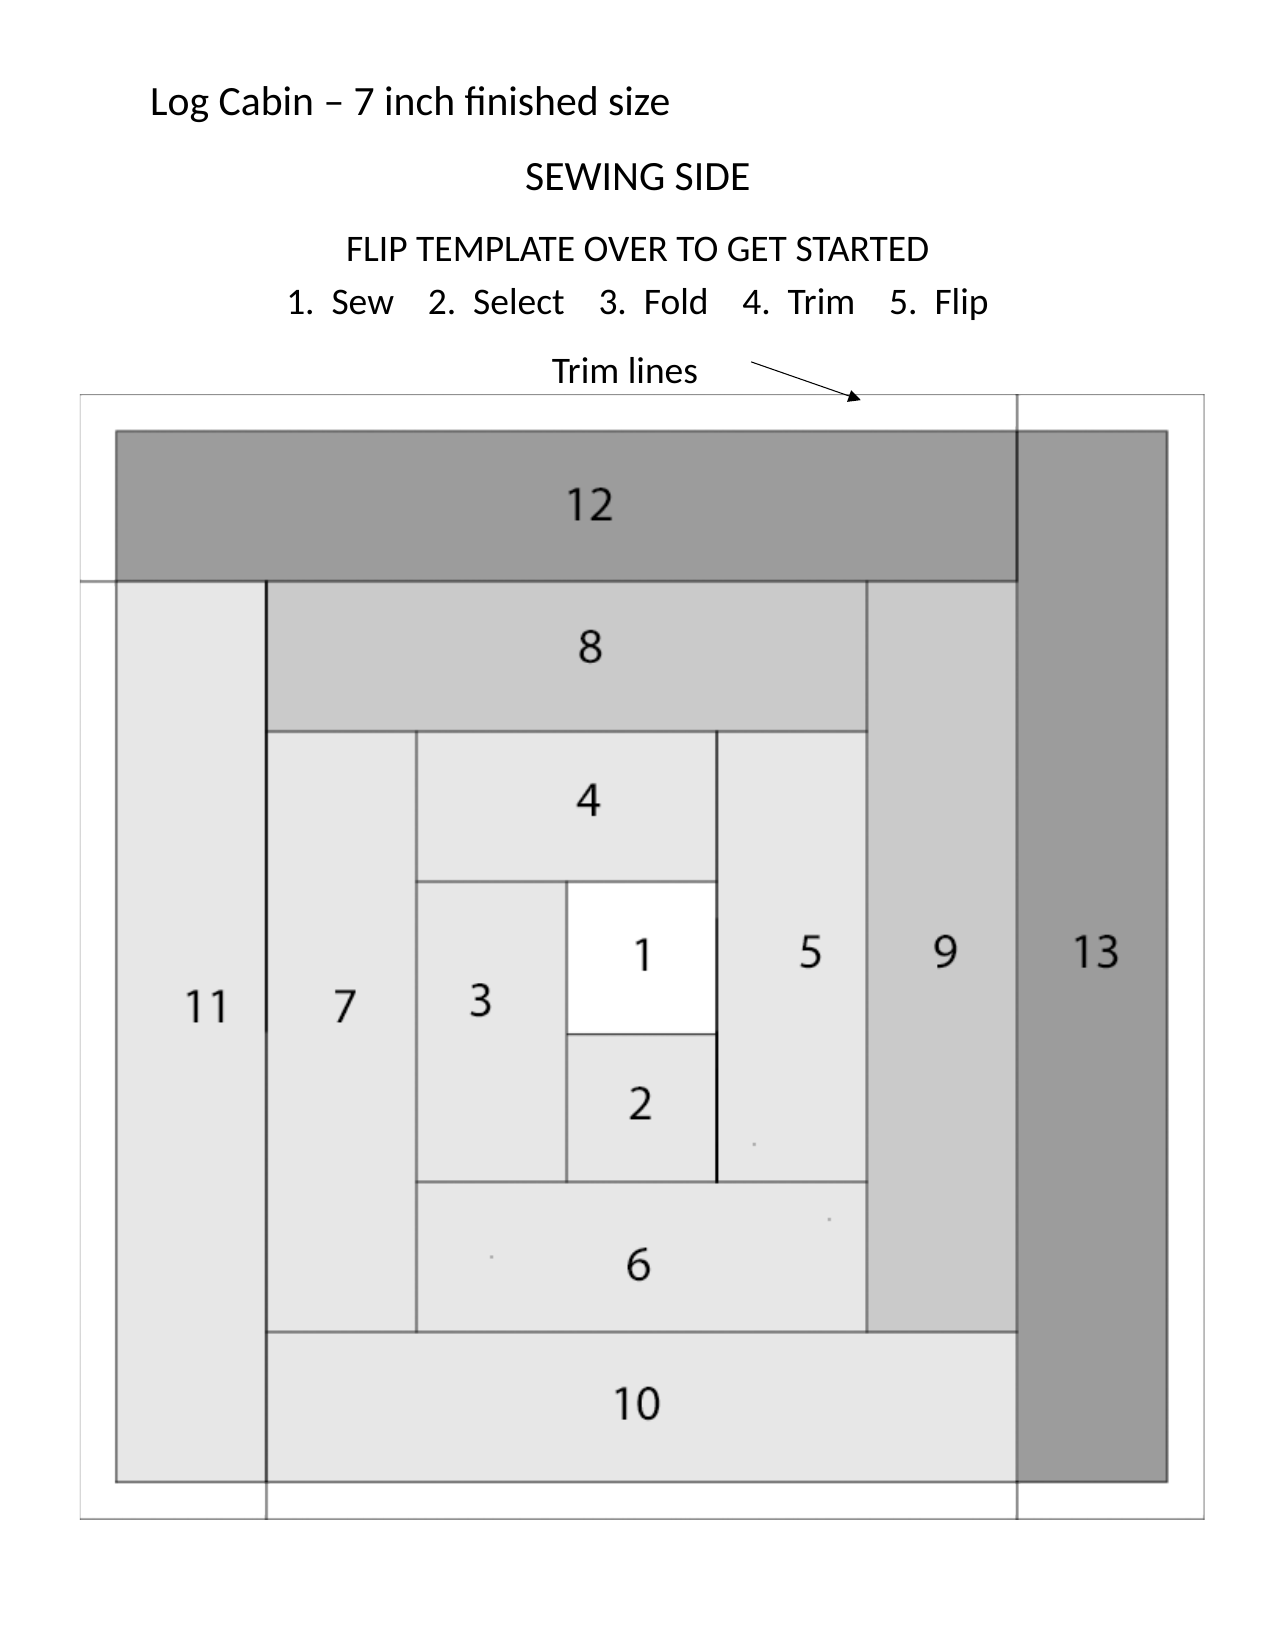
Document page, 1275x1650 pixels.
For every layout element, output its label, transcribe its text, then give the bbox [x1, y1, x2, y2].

text FLIP TEMPLATE OVER TO GET STARTED [150, 225, 1125, 271]
text Log Cabin – 7 inch finished size [150, 75, 1125, 126]
picture [79, 394, 1205, 1520]
text Trim lines [150, 347, 1125, 393]
text 1. Sew 2. Select 3. Fold 4. Trim 5. Flip [150, 278, 1125, 324]
text SEWING SIDE [150, 150, 1125, 201]
